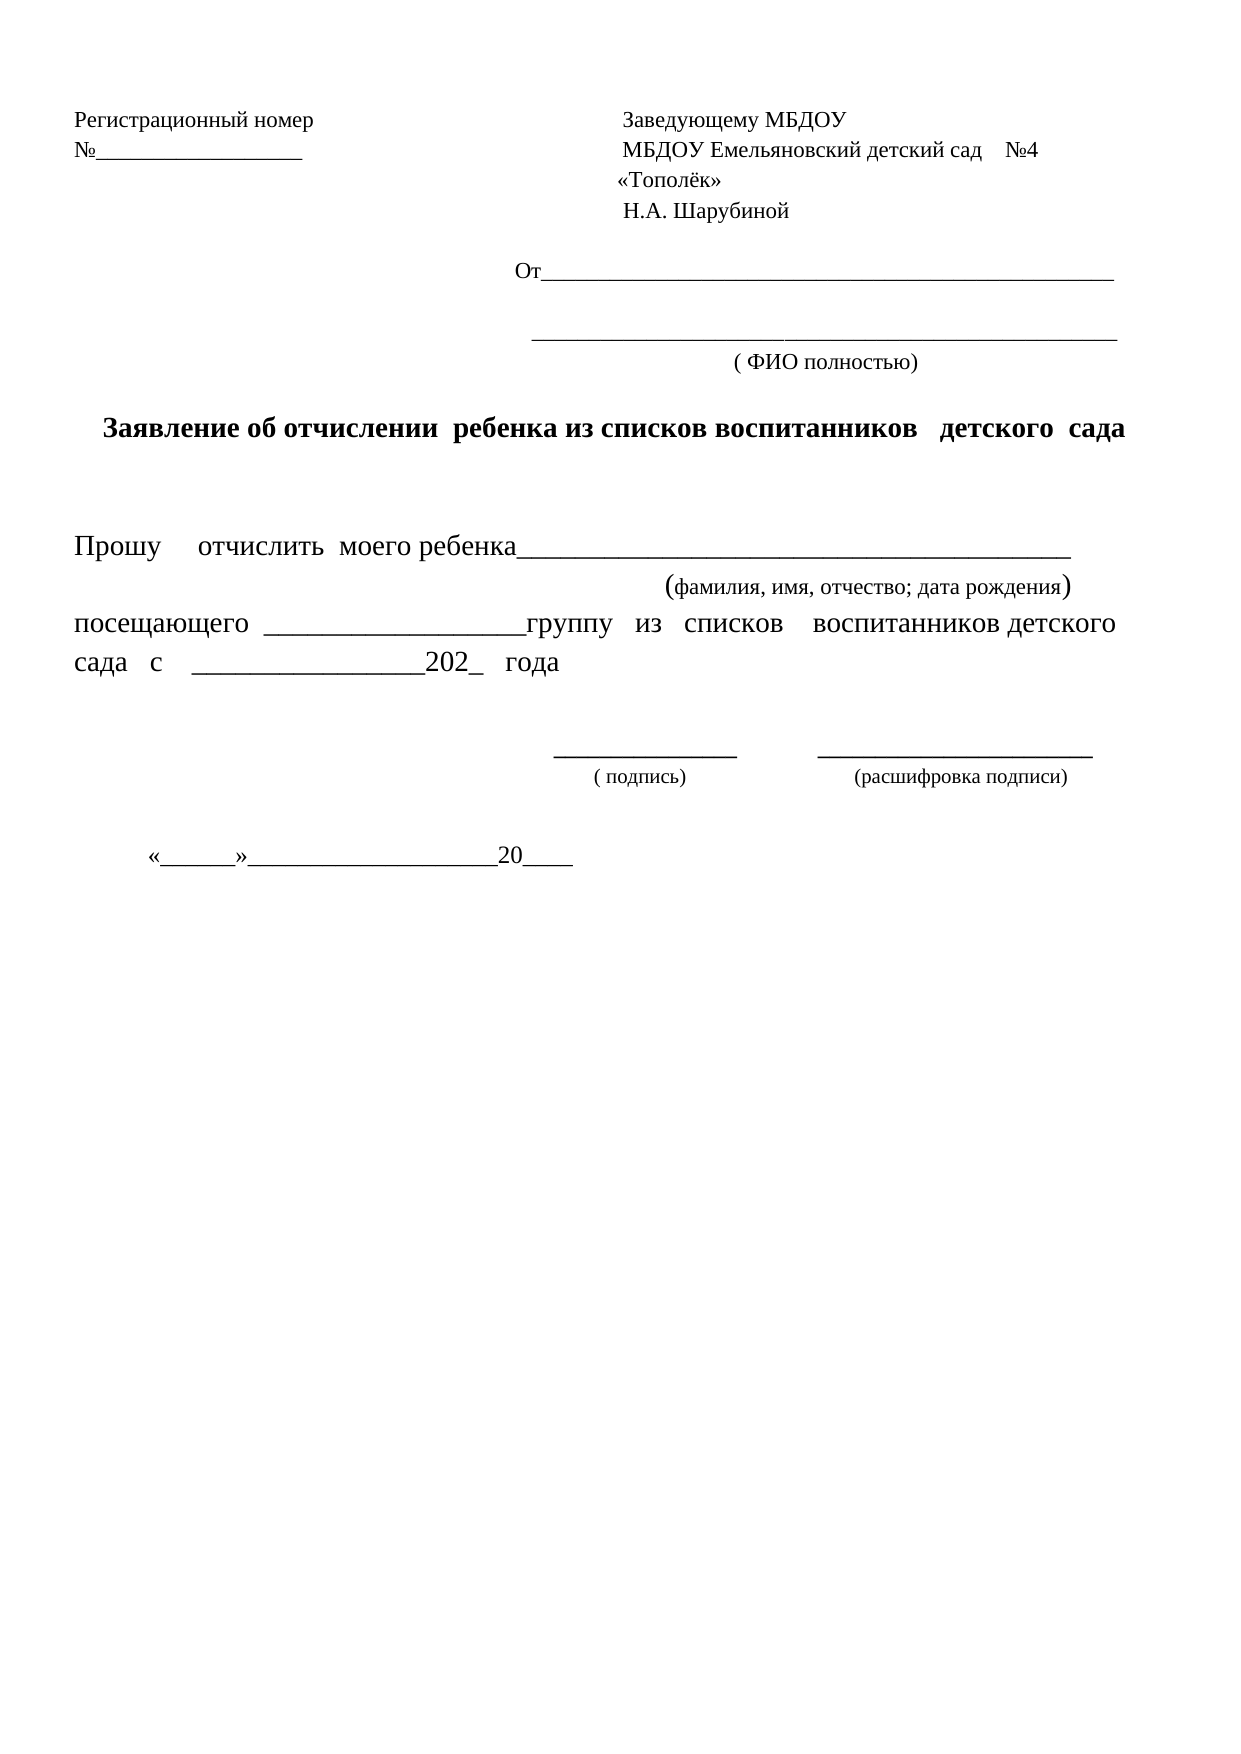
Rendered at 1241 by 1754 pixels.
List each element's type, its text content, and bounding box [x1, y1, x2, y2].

text ( подпись) (расшифровка подписи) [74, 764, 1152, 788]
text ________________ ________________________ [74, 734, 1152, 760]
text Регистрационный номер Заведующему МБДОУ [74, 106, 1152, 132]
text «______»____________________20____ [74, 840, 1152, 869]
text Н.А. Шарубиной [74, 197, 1152, 223]
text Заявление об отчислении ребенка из списков воспитанников детского сада [74, 410, 1152, 443]
text (фамилия, имя, отчество; дата рождения) [74, 567, 1152, 601]
text ______________________ _____________________________ [74, 317, 1152, 344]
text посещающего __________________группу из списков воспитанников детского сада с ________________202_ года [74, 606, 1152, 678]
text От__________________________________________________ [74, 257, 1152, 283]
text ( ФИО полностью) [74, 348, 1152, 374]
text №__________________ МБДОУ Емельяновский детский сад №4 [74, 136, 1152, 163]
text Прошу отчислить моего ребенка______________________________________ [74, 528, 1152, 562]
text «Тополёк» [74, 166, 1152, 193]
